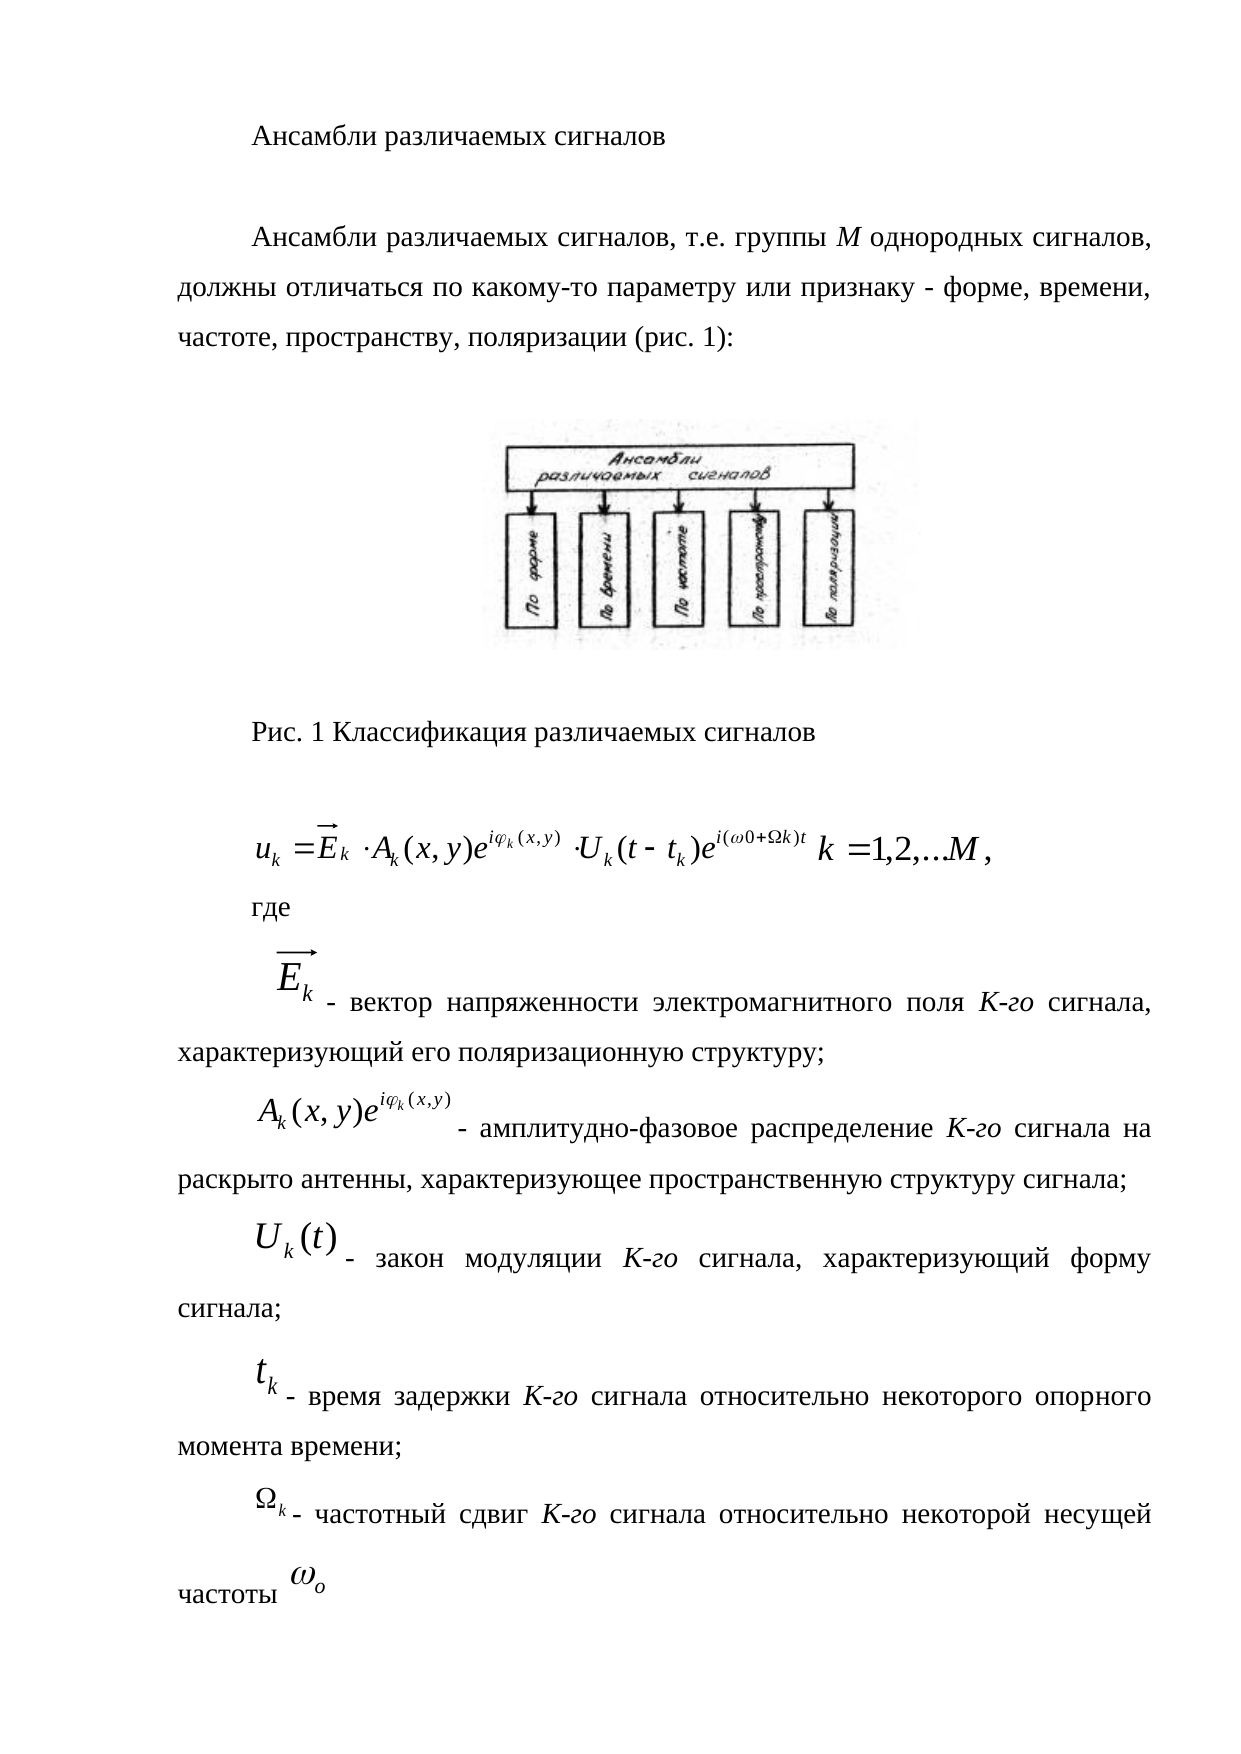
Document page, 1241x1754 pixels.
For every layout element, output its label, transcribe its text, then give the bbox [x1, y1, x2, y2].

text Ансамбли различаемых сигналов [177, 118, 1152, 152]
text Ансамбли различаемых сигналов, т.е. группы M однородных сигналов, должны отличаться по какому-то параметру или признаку - форме, времени, частоте, пространству, поляризации (рис. 1): [177, 219, 1152, 353]
text Рис. 1 Классификация различаемых сигналов [177, 714, 1152, 748]
text - вектор напряженности электромагнитного поля К-го сигнала, характеризующий его поляризационную структуру; [177, 939, 1152, 1068]
text где [177, 889, 1152, 922]
text - закон модуляции К-го сигнала, характеризующий форму сигнала; [177, 1211, 1152, 1324]
text - время задержки К-го сигнала относительно некоторого опорного момента времени; [177, 1341, 1152, 1462]
picture [482, 419, 921, 650]
text - амплитудно-фазовое распределение К-го сигнала на раскрыто антенны, характеризующее пространственную структуру сигнала; [177, 1084, 1152, 1194]
text - частотный сдвиг К-го сигнала относительно некоторой несущей частоты [177, 1478, 1152, 1609]
